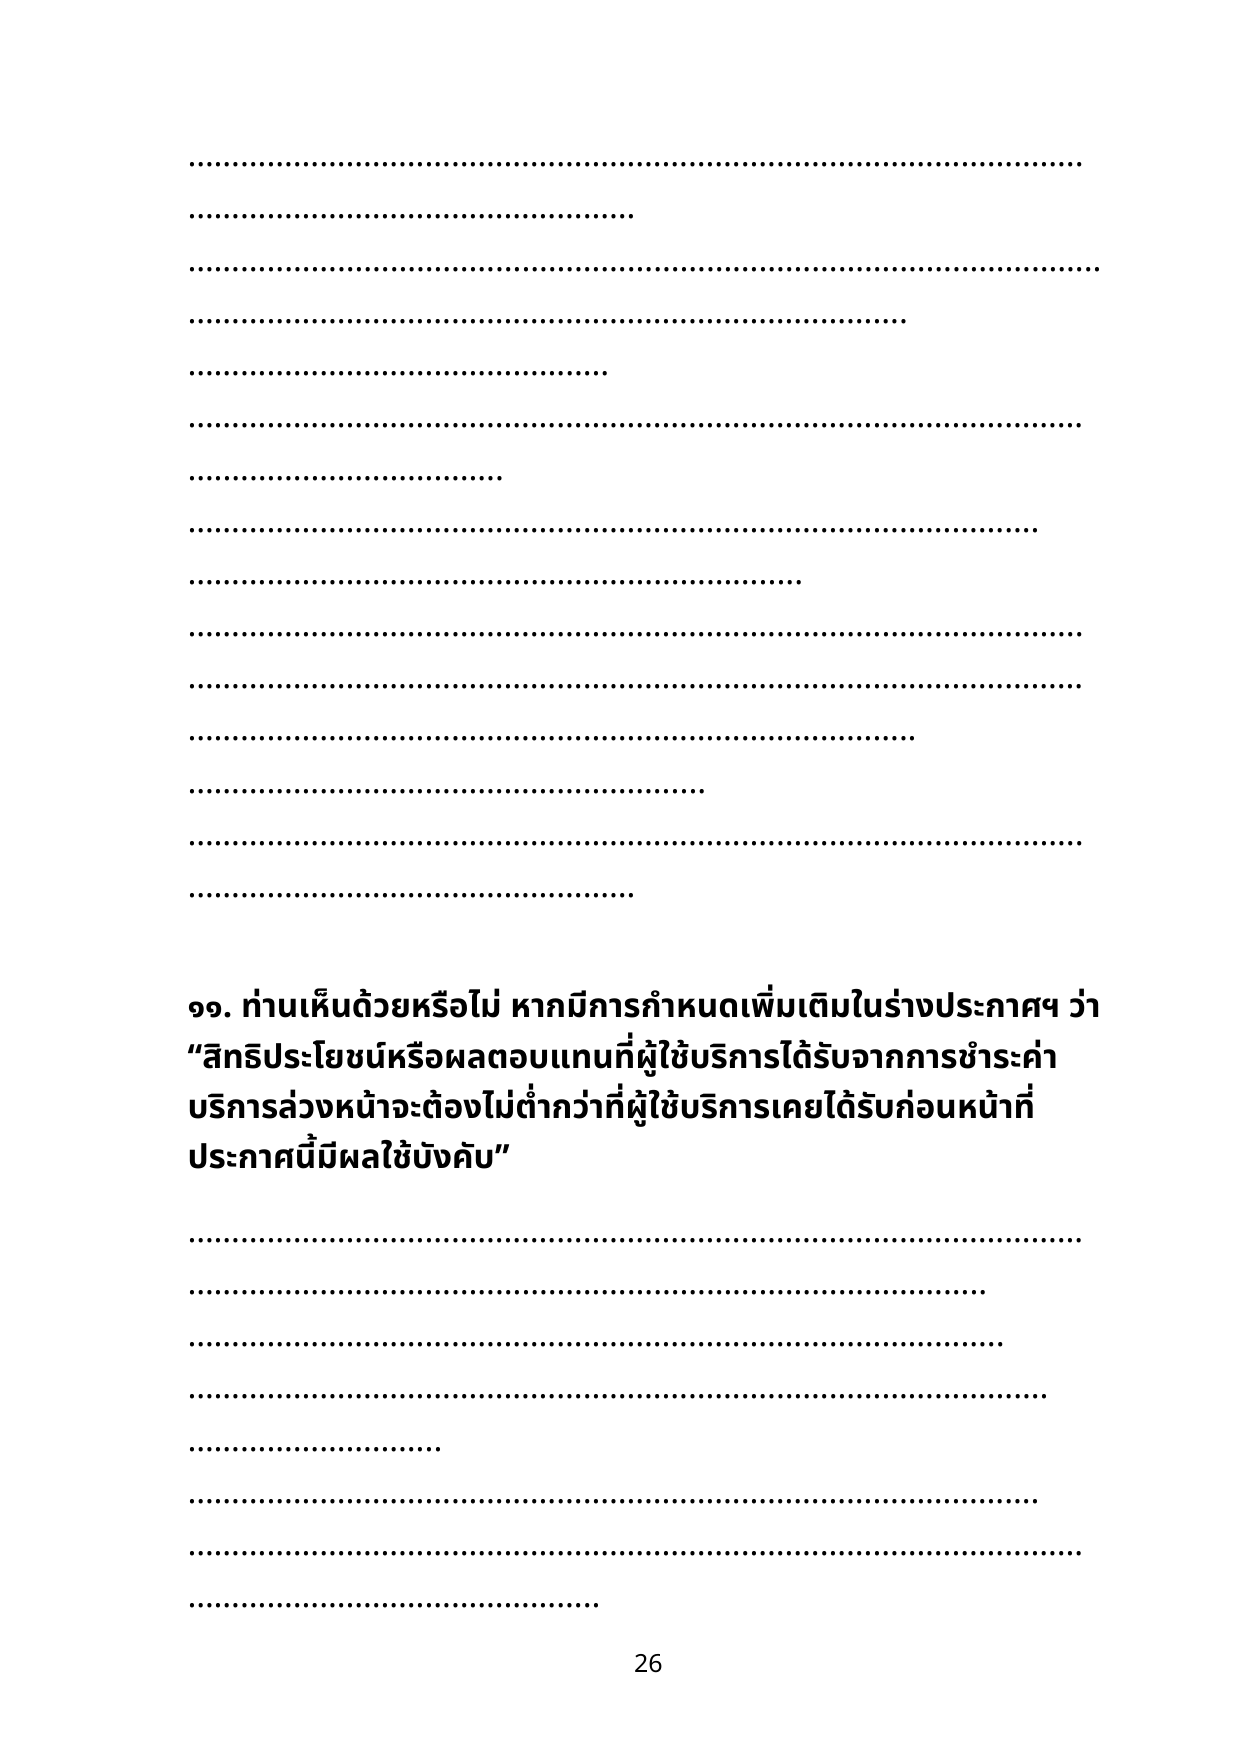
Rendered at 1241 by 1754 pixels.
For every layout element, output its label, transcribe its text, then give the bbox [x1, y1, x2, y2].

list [187, 131, 1109, 229]
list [187, 1207, 1109, 1617]
list ๑๑. ท่านเห็นด้วยหรือไม่ หากมีการกำหนดเพิ่มเติมในร่างประกาศฯ ว่า “สิทธิประโยชน์หรือผลตอบแทนที่ผู้ใช้บริการได้รับจากการชำระค่าบริการล่วงหน้าจะต้องไม่ต่ำกว่าที่ผู้ใช้บริการเคยได้รับก่อนหน้าที่ประกาศนี้มีผลใช้บังคับ” [187, 982, 1109, 1184]
list ………..…………………………………………………………….…………………..……………………………………………………………………….…………………….…………………..…………………………………………………………………………………………….…………………………..…………………………………………………………………………………….…………………………..…………………………….....……………………………………………………….………………………………..…………………………………………………………………………………………………………………………………………………………………..……………………………………………….....……………………………………………………….………………………………..…………………………………………… [187, 236, 1109, 907]
